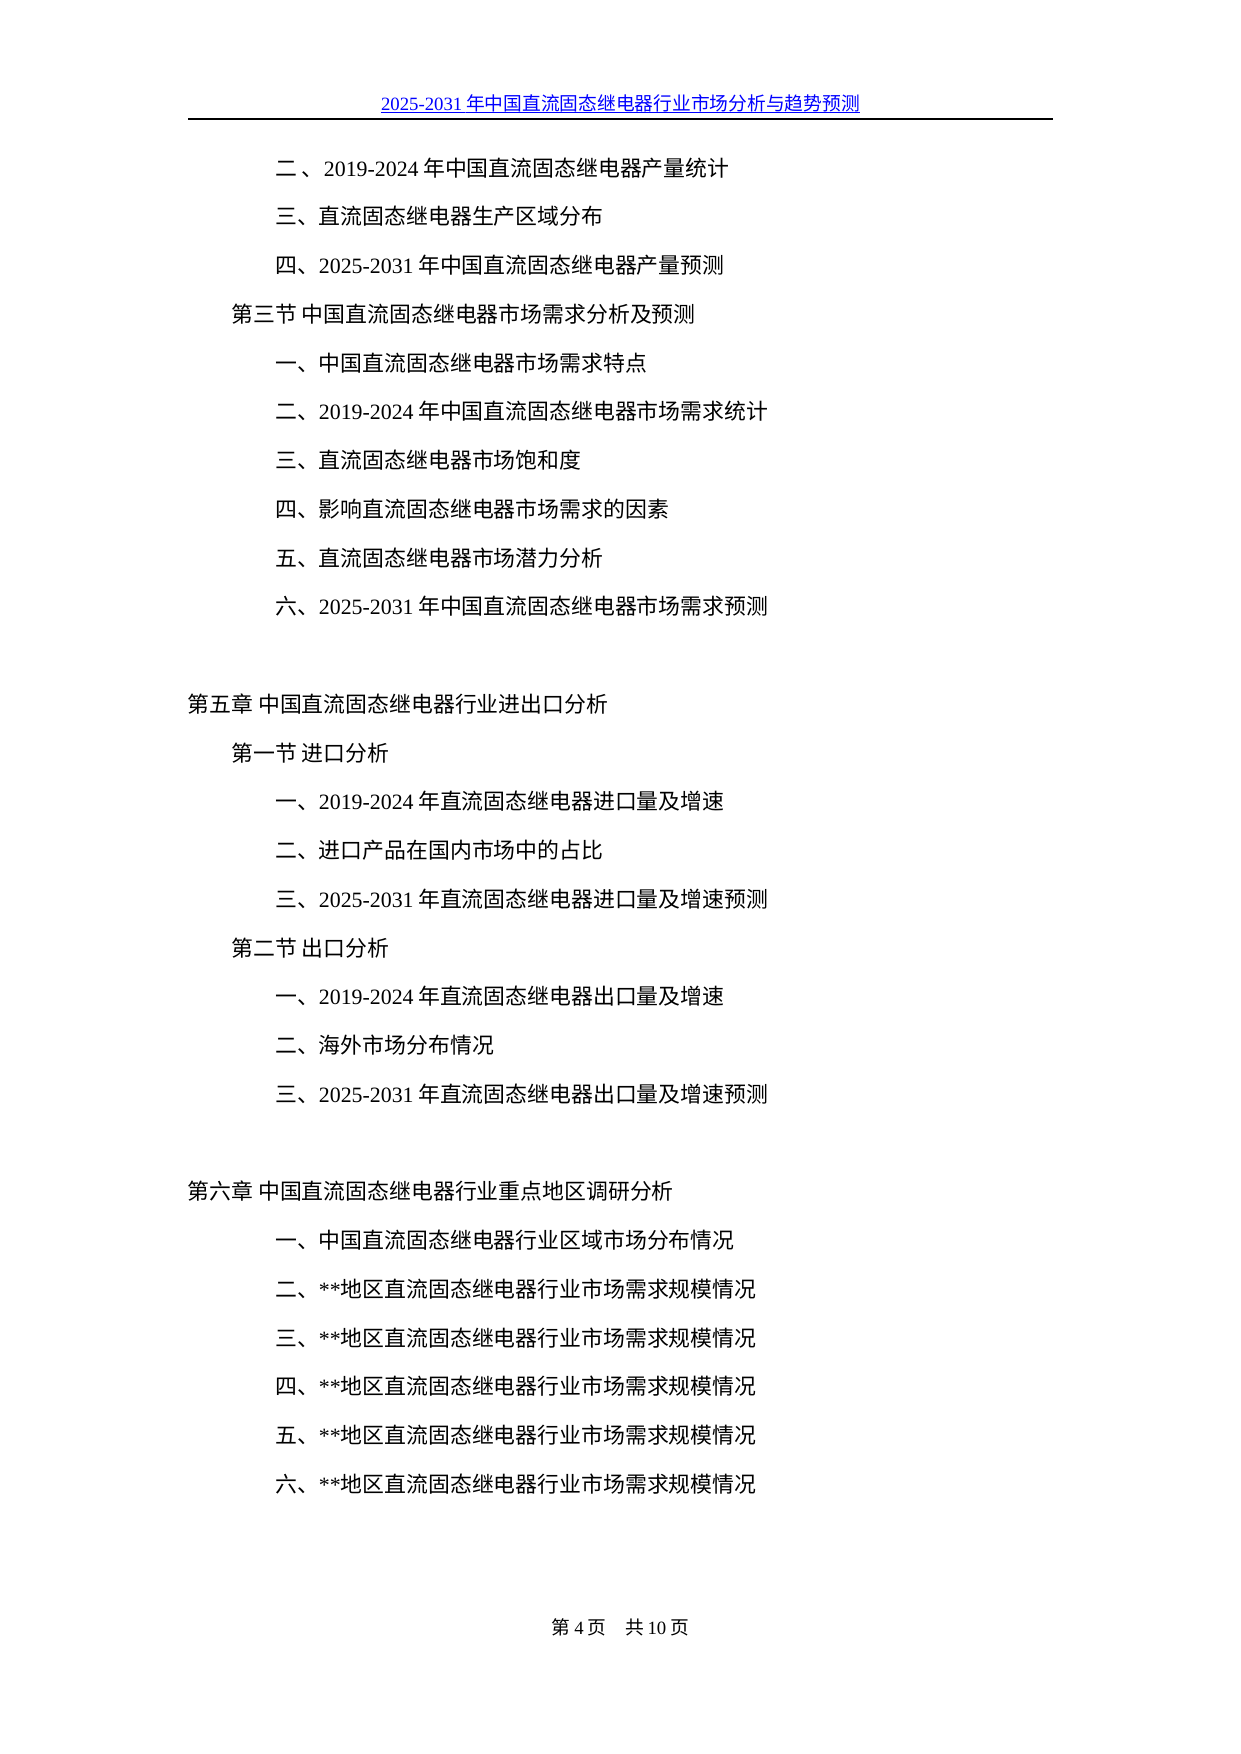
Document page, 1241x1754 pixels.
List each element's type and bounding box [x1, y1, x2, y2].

text [187, 150, 1053, 1499]
